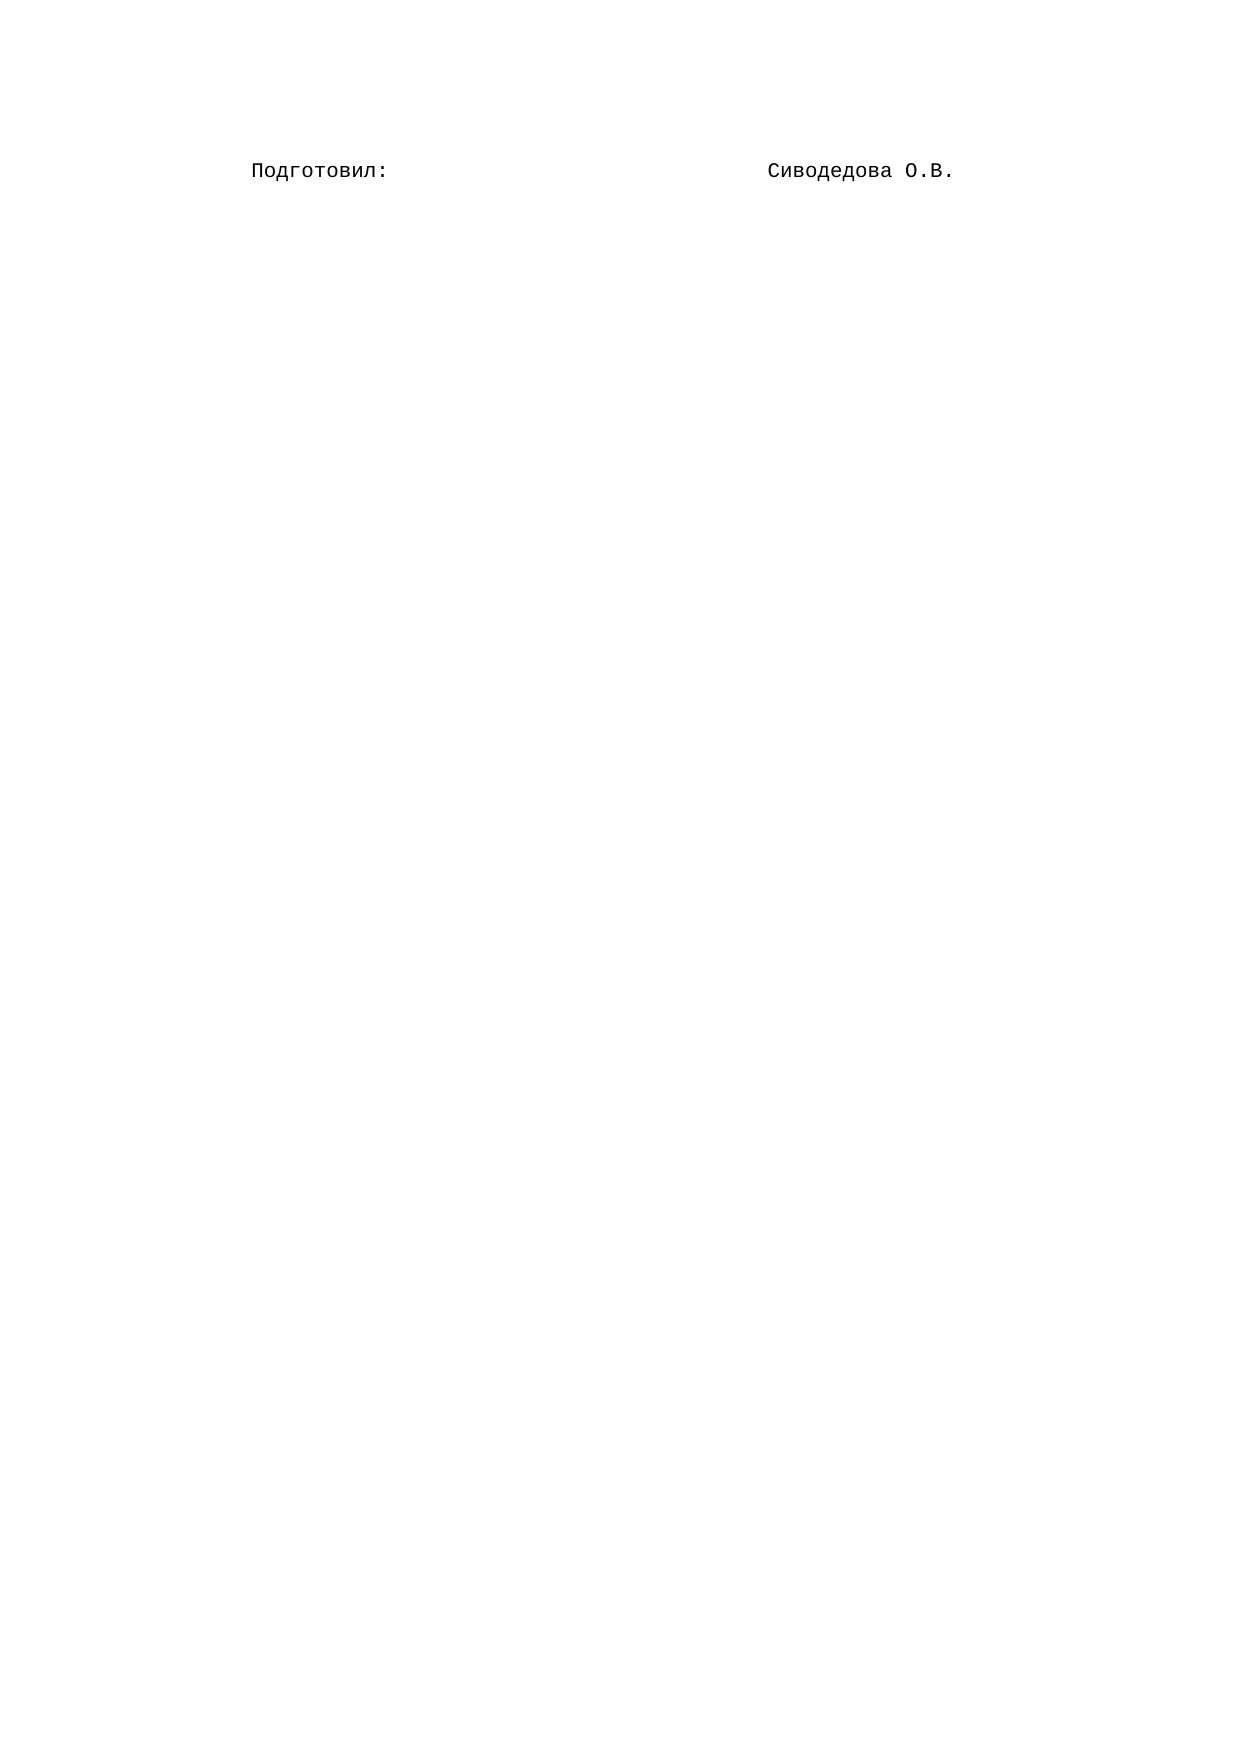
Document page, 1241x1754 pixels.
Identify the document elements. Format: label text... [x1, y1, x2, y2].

text Подготовил: Сиводедова О.В. [177, 160, 1152, 184]
